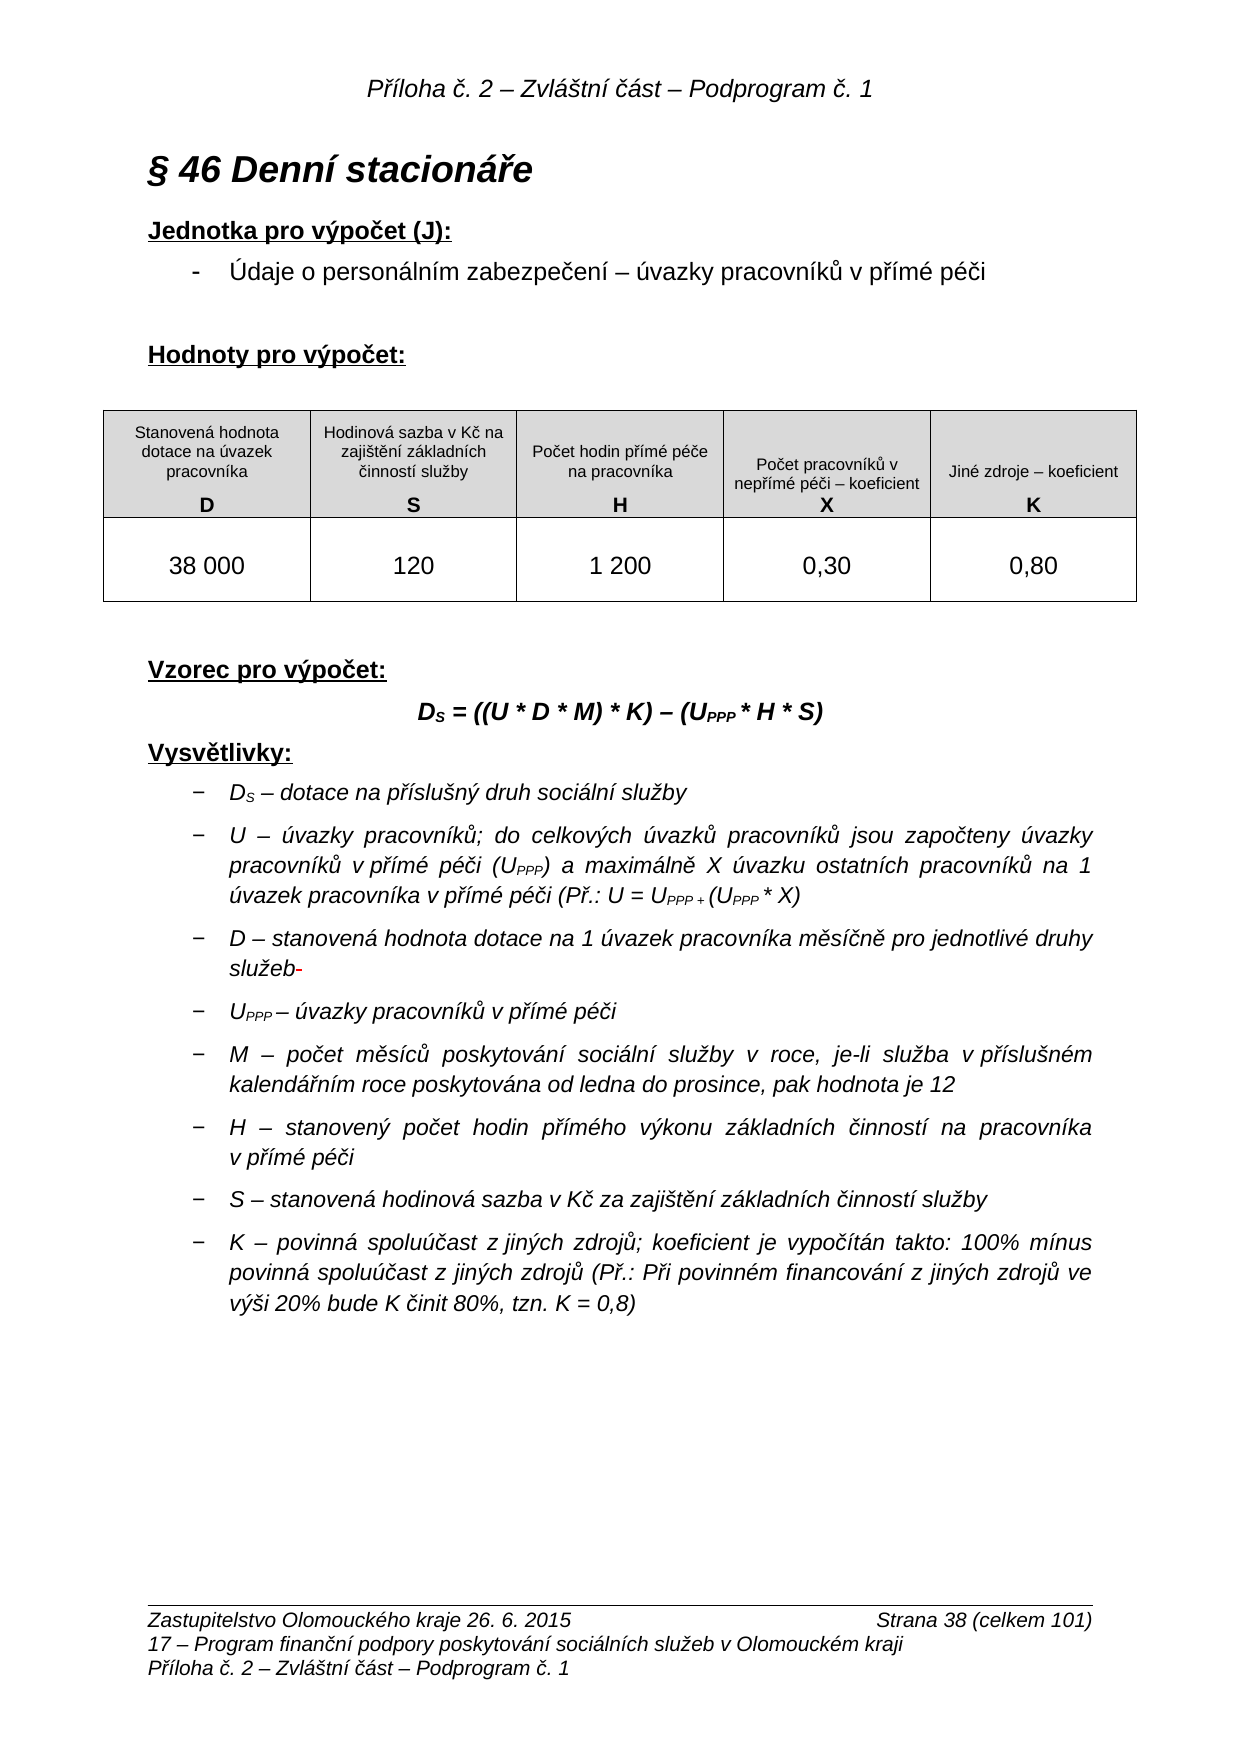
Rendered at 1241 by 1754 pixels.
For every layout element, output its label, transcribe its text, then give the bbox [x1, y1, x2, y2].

text Vzorec pro výpočet: [148, 655, 1093, 684]
table_cell 0,80 [931, 518, 1136, 601]
table_header Počet hodin přímé péče na pracovníka H [517, 411, 723, 517]
table_cell 120 [311, 518, 516, 601]
text Hodnoty pro výpočet: [148, 339, 1093, 368]
text UPPP – úvazky pracovníků v přímé péči [192, 998, 1093, 1024]
text DS – dotace na příslušný druh sociální služby [192, 779, 1093, 806]
text Jednotka pro výpočet (J): [148, 216, 1093, 244]
text K – povinná spoluúčast z jiných zdrojů; koeficient je vypočítán takto: 100% mínus povinná spoluúčast z jiných zdrojů (Př.: Při povinném financování z jiných zdrojů ve výši 20% bude K činit 80%, tzn. K = 0,8) [192, 1229, 1093, 1316]
subtitle § 46 Denní stacionáře [148, 148, 1093, 191]
table_cell 1 200 [517, 518, 723, 601]
table_header Stanovená hodnota dotace na úvazek pracovníka D [104, 411, 310, 517]
text D – stanovená hodnota dotace na 1 úvazek pracovníka měsíčně pro jednotlivé druhy služeb [192, 925, 1093, 982]
text M – počet měsíců poskytování sociální služby v roce, je-li služba v příslušném kalendářním roce poskytována od ledna do prosince, pak hodnota je 12 [192, 1041, 1093, 1097]
text DS = ((U * D * M) * K) – (UPPP * H * S) [148, 697, 1093, 725]
list Údaje o personálním zabezpečení – úvazky pracovníků v přímé péči [192, 257, 1093, 286]
table_cell 0,30 [724, 518, 930, 601]
table_header Počet pracovníků v nepřímé péči – koeficient X [724, 411, 930, 517]
text Vysvětlivky: [148, 738, 1093, 767]
table_header Hodinová sazba v Kč na zajištění základních činností služby S [311, 411, 516, 517]
text S – stanovená hodinová sazba v Kč za zajištění základních činností služby [192, 1186, 1093, 1213]
text U – úvazky pracovníků; do celkových úvazků pracovníků jsou započteny úvazky pracovníků v přímé péči (UPPP) a maximálně X úvazku ostatních pracovníků na 1 úvazek pracovníka v přímé péči (Př.: U = UPPP + (UPPP * X) [192, 822, 1093, 909]
table_cell 38 000 [104, 518, 310, 601]
table_header Jiné zdroje – koeficient K [931, 411, 1136, 517]
text H – stanovený počet hodin přímého výkonu základních činností na pracovníka v přímé péči [192, 1113, 1093, 1170]
